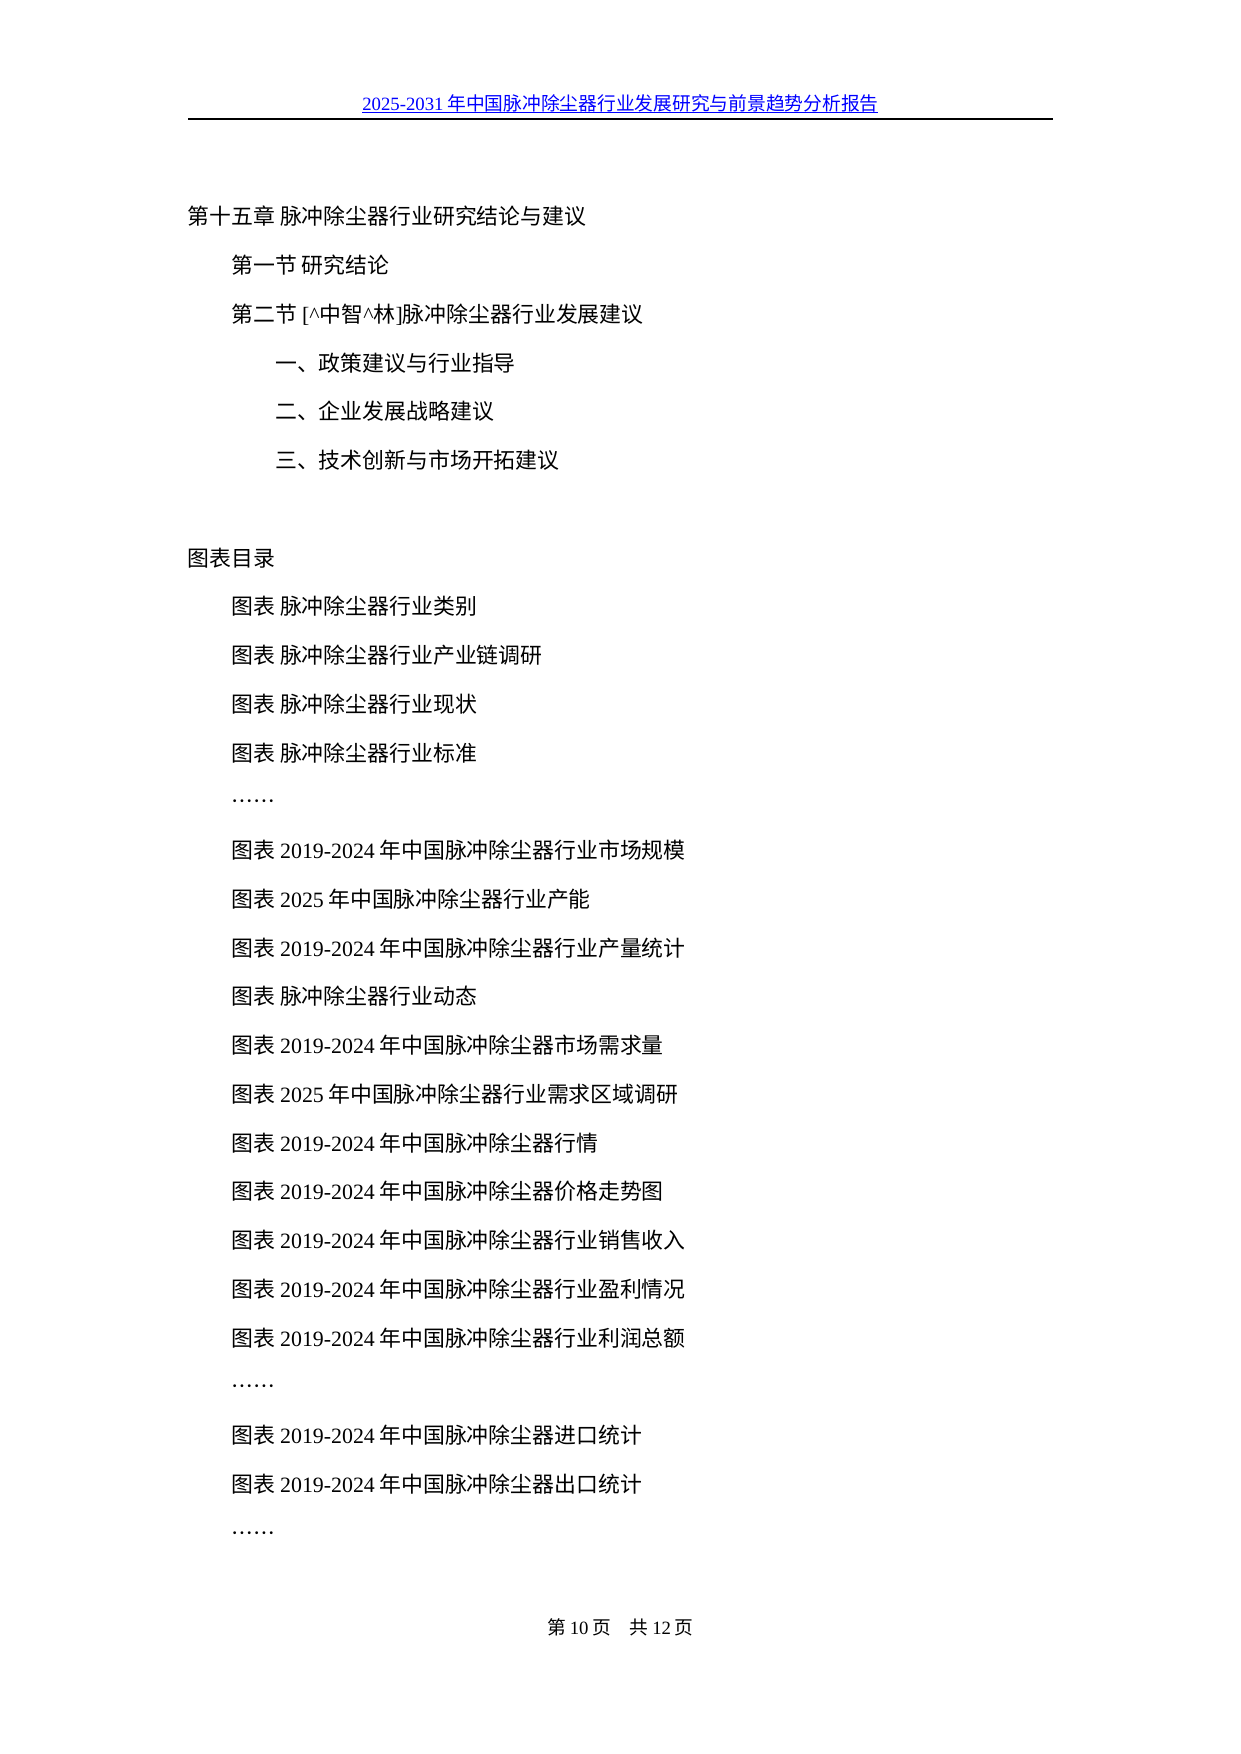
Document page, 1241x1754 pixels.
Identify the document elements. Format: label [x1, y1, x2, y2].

text [187, 150, 1053, 1548]
